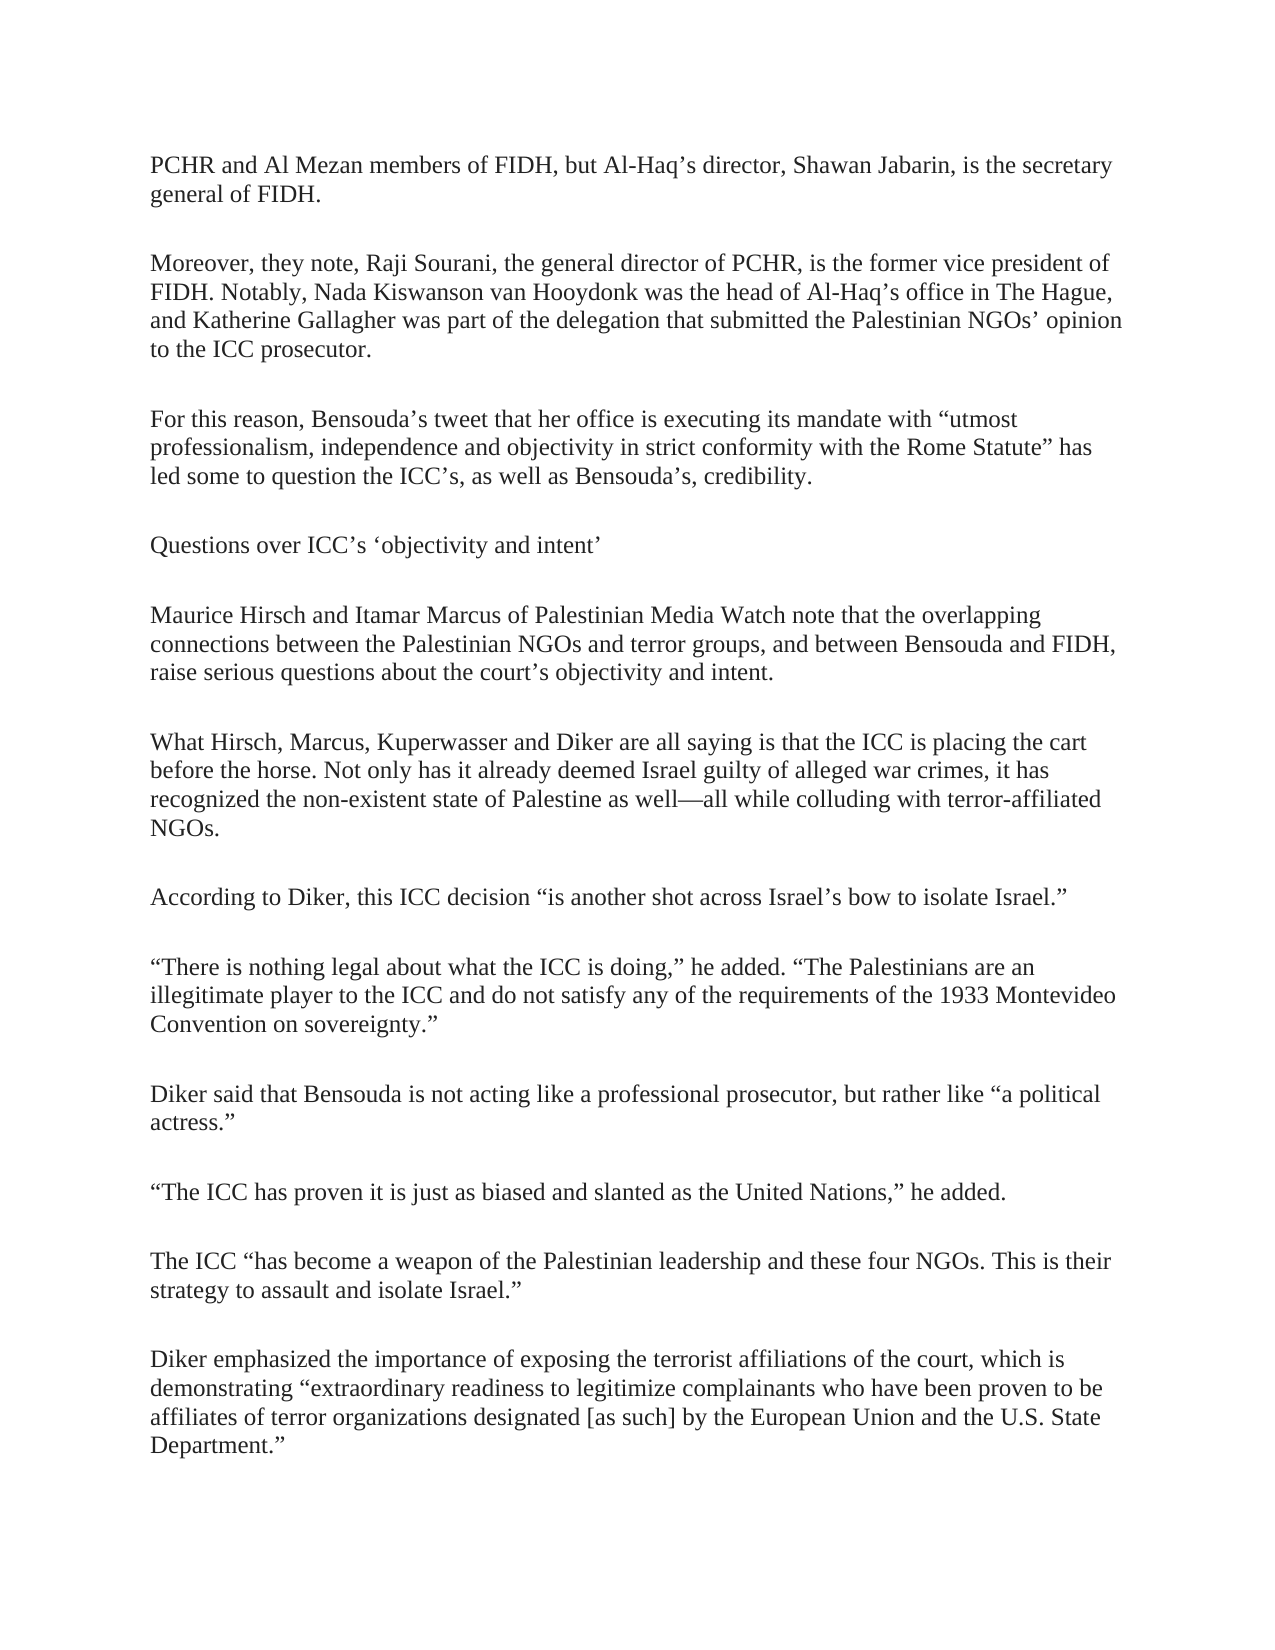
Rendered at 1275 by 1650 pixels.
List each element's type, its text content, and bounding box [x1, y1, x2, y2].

text What Hirsch, Marcus, Kuperwasser and Diker are all saying is that the ICC is placing the cart before the horse. Not only has it already deemed Israel guilty of alleged war crimes, it has recognized the non-existent state of Palestine as well—all while colluding with terror-affiliated NGOs. [150, 727, 1125, 842]
text Diker emphasized the importance of exposing the terrorist affiliations of the court, which is demonstrating “extraordinary readiness to legitimize complainants who have been proven to be affiliates of terror organizations designated [as such] by the European Union and the U.S. State Department.” [150, 1344, 1125, 1459]
text According to Diker, this ICC decision “is another shot across Israel’s bow to isolate Israel.” [150, 882, 1125, 911]
text Diker said that Bensouda is not acting like a professional prosecutor, but rather like “a political actress.” [150, 1079, 1125, 1136]
text Maurice Hirsch and Itamar Marcus of Palestinian Media Watch note that the overlapping connections between the Palestinian NGOs and terror groups, and between Bensouda and FIDH, raise serious questions about the court’s objectivity and intent. [150, 600, 1125, 686]
text Questions over ICC’s ‘objectivity and intent’ [150, 531, 1125, 559]
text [150, 150, 1125, 207]
text For this reason, Bensouda’s tweet that her office is executing its mandate with “utmost professionalism, independence and objectivity in strict conformity with the Rome Statute” has led some to question the ICC’s, as well as Bensouda’s, credibility. [150, 404, 1125, 490]
text The ICC “has become a weapon of the Palestinian leadership and these four NGOs. This is their strategy to assault and isolate Israel.” [150, 1246, 1125, 1304]
text Moreover, they note, Raji Sourani, the general director of PCHR, is the former vice president of FIDH. Notably, Nada Kiswanson van Hooydonk was the head of Al-Haq’s office in The Hague, and Katherine Gallagher was part of the delegation that submitted the Palestinian NGOs’ opinion to the ICC prosecutor. [150, 248, 1125, 363]
text “There is nothing legal about what the ICC is doing,” he added. “The Palestinians are an illegitimate player to the ICC and do not satisfy any of the requirements of the 1933 Montevideo Convention on sovereignty.” [150, 952, 1125, 1038]
text “The ICC has proven it is just as biased and slanted as the United Nations,” he added. [150, 1177, 1125, 1206]
